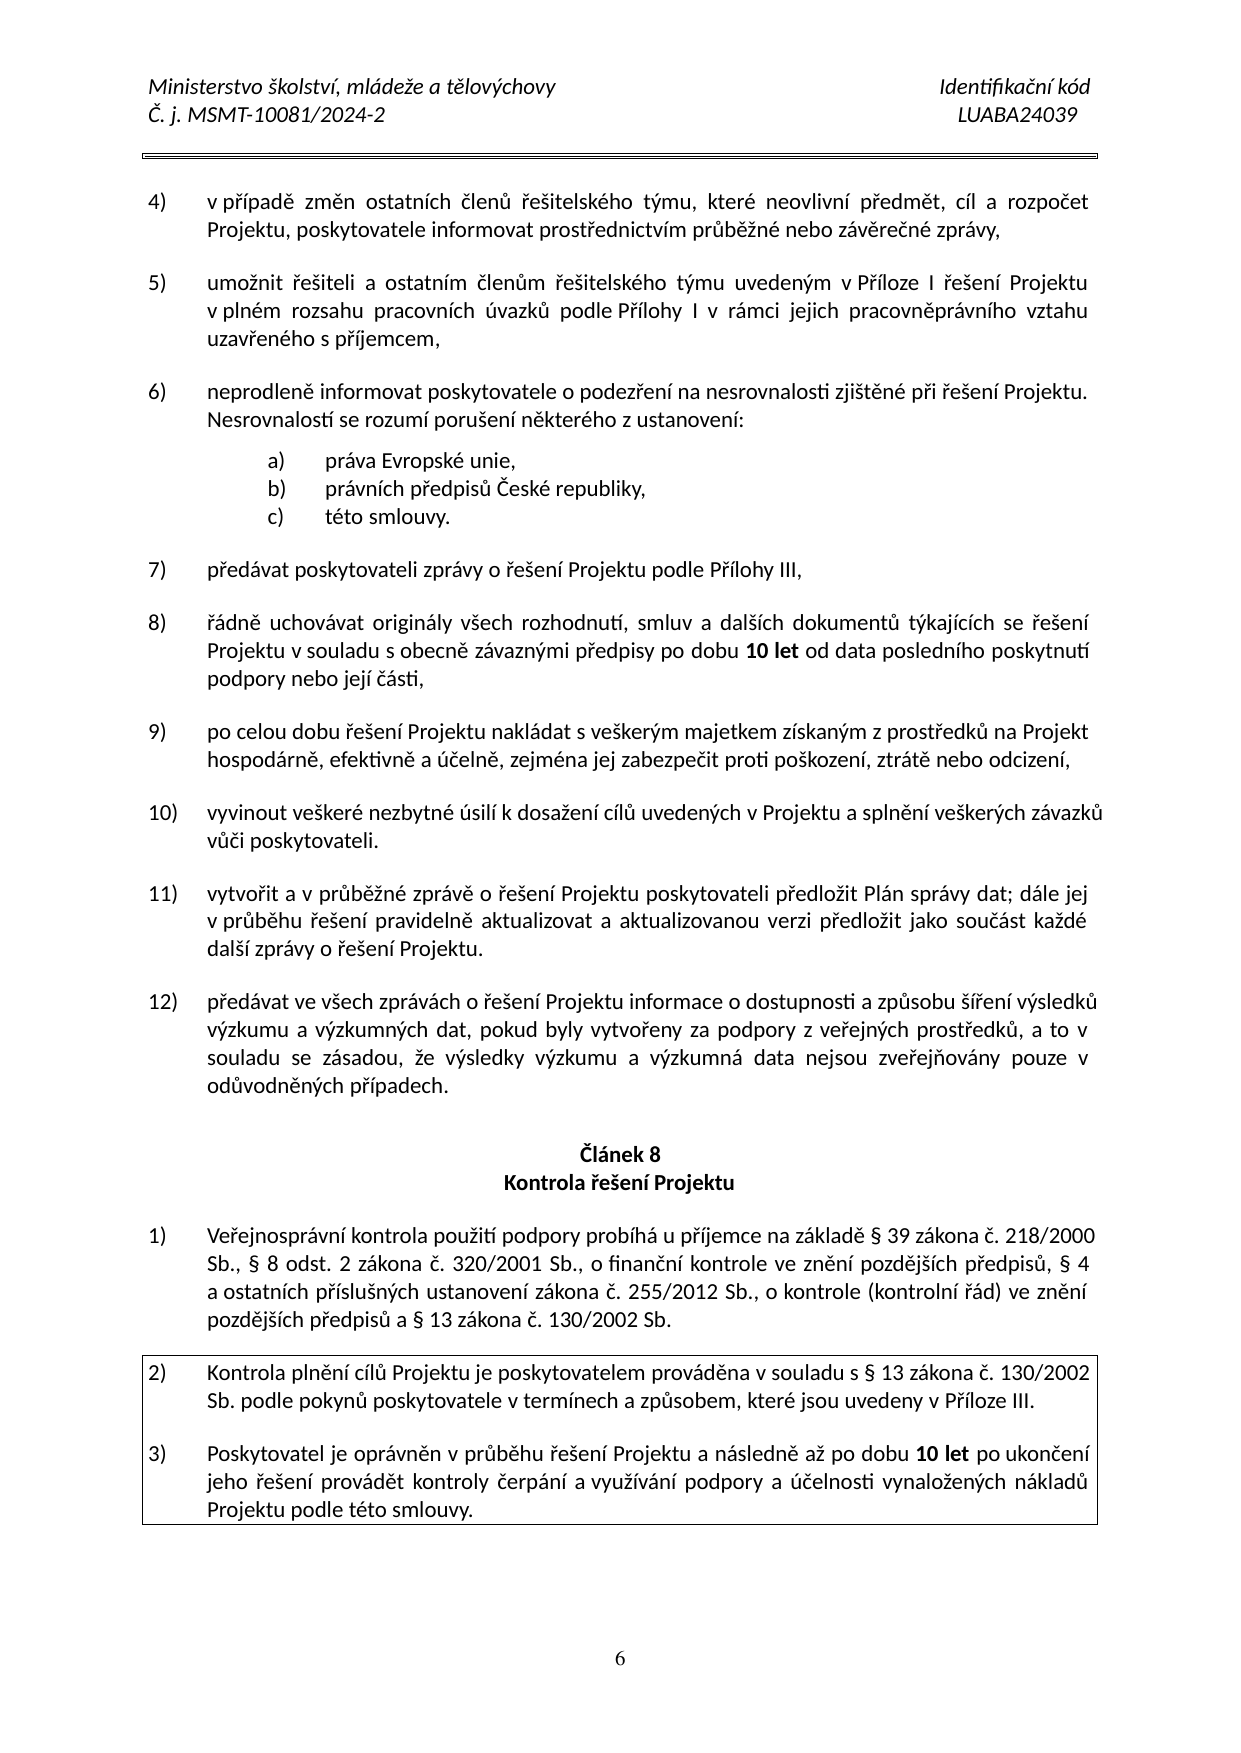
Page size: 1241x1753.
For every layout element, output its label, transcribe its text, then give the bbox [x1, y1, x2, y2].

text Kontrola řešení Projektu [504, 1172, 762, 1195]
text Veřejnosprávní kontrola použití podpory probíhá u příjemce na základě § 39 zákona č. 218/2000 [207, 1225, 1118, 1248]
text předávat poskytovateli zprávy o řešení Projektu podle Přílohy III, [207, 559, 831, 582]
text výzkumu a výzkumných dat, pokud byly vytvořeny za podpory z veřejných prostředků, a to v [207, 1019, 1118, 1042]
text 0) vyvinout veškeré nezbytné úsilí k dosažení cílů uvedených v Projektu a splnění veškerých závazků [159, 802, 1118, 825]
text ) [159, 191, 192, 214]
text ) [159, 1362, 192, 1385]
picture [143, 1356, 1097, 1524]
text ) [159, 381, 192, 404]
text ) [159, 1225, 192, 1248]
text Projektu, poskytovatele informovat prostřednictvím průběžné nebo závěrečné zprávy, [207, 219, 1118, 242]
text Projektu v souladu s obecně závaznými předpisy po dobu 10 let od data posledního poskytnutí [207, 640, 1118, 663]
text této smlouvy. [325, 506, 675, 529]
text LUABA24039 [958, 104, 1104, 127]
text Projektu podle této smlouvy. [207, 1499, 1118, 1522]
text c) [267, 506, 311, 529]
text řádně uchovávat originály všech rozhodnutí, smluv a dalších dokumentů týkajících se řešení [207, 612, 1118, 635]
text jeho řešení provádět kontroly čerpání a využívání podpory a účelnosti vynaložených nákladů [207, 1471, 1118, 1494]
text neprodleně informovat poskytovatele o podezření na nesrovnalosti zjištěné při řešení Projektu. [207, 381, 1118, 404]
text uzavřeného s příjemcem, [207, 328, 1118, 351]
text Sb. podle pokynů poskytovatele v termínech a způsobem, které jsou uvedeny v Příloze III. [207, 1390, 1118, 1413]
text odůvodněných případech. [207, 1076, 1118, 1098]
text umožnit řešiteli a ostatním členům řešitelského týmu uvedeným v Příloze I řešení Projektu [207, 272, 1118, 295]
picture [143, 154, 1097, 158]
text Sb., § 8 odst. 2 zákona č. 320/2001 Sb., o finanční kontrole ve znění pozdějších předpisů, § 4 [207, 1253, 1118, 1276]
text v plném rozsahu pracovních úvazků podle Přílohy I v rámci jejich pracovněprávního vztahu [207, 300, 1118, 323]
text hospodárně, efektivně a účelně, zejména jej zabezpečit proti poškození, ztrátě nebo odcizení, [207, 749, 1118, 772]
text v případě změn ostatních členů řešitelského týmu, které neovlivní předmět, cíl a rozpočet [207, 191, 1118, 214]
text ) [159, 559, 192, 582]
text vůči poskytovateli. [207, 830, 405, 853]
text podpory nebo její části, [207, 668, 1118, 691]
text a) [267, 450, 311, 473]
text b) [267, 478, 311, 501]
text Poskytovatel je oprávněn v průběhu řešení Projektu a následně až po dobu 10 let po ukončení [207, 1443, 1118, 1466]
text další zprávy o řešení Projektu. [207, 938, 1118, 962]
text Článek 8 [580, 1144, 762, 1167]
text Kontrola plnění cílů Projektu je poskytovatelem prováděna v souladu s § 13 zákona č. 130/2002 [207, 1362, 1118, 1385]
text ) [159, 272, 192, 295]
text po celou dobu řešení Projektu nakládat s veškerým majetkem získaným z prostředků na Projekt [207, 721, 1118, 744]
text Č. j. MSMT-10081/2024-2 [148, 104, 412, 127]
text 2) předávat ve všech zprávách o řešení Projektu informace o dostupnosti a způsobu šíření výsledků [159, 991, 1118, 1014]
text ) [159, 1443, 192, 1466]
text 1) vytvořit a v průběžné zprávě o řešení Projektu poskytovateli předložit Plán správy dat; dále jej [159, 883, 1118, 906]
text pozdějších předpisů a § 13 zákona č. 130/2002 Sb. [207, 1309, 1118, 1332]
text práva Evropské unie, [325, 450, 675, 473]
text souladu se zásadou, že výsledky výzkumu a výzkumná data nejsou zveřejňovány pouze v [207, 1047, 1118, 1071]
text ) [159, 721, 192, 744]
text Identifikační kód [939, 76, 1118, 99]
text 6 [615, 1651, 650, 1669]
text Nesrovnalostí se rozumí porušení některého z ustanovení: [207, 409, 1118, 432]
text v průběhu řešení pravidelně aktualizovat a aktualizovanou verzi předložit jako součást každé [207, 911, 1118, 933]
text Ministerstvo školství, mládeže a tělovýchovy [148, 76, 583, 99]
text právních předpisů České republiky, [325, 478, 675, 501]
text ) [159, 612, 192, 635]
text a ostatních příslušných ustanovení zákona č. 255/2012 Sb., o kontrole (kontrolní řád) ve znění [207, 1281, 1118, 1304]
